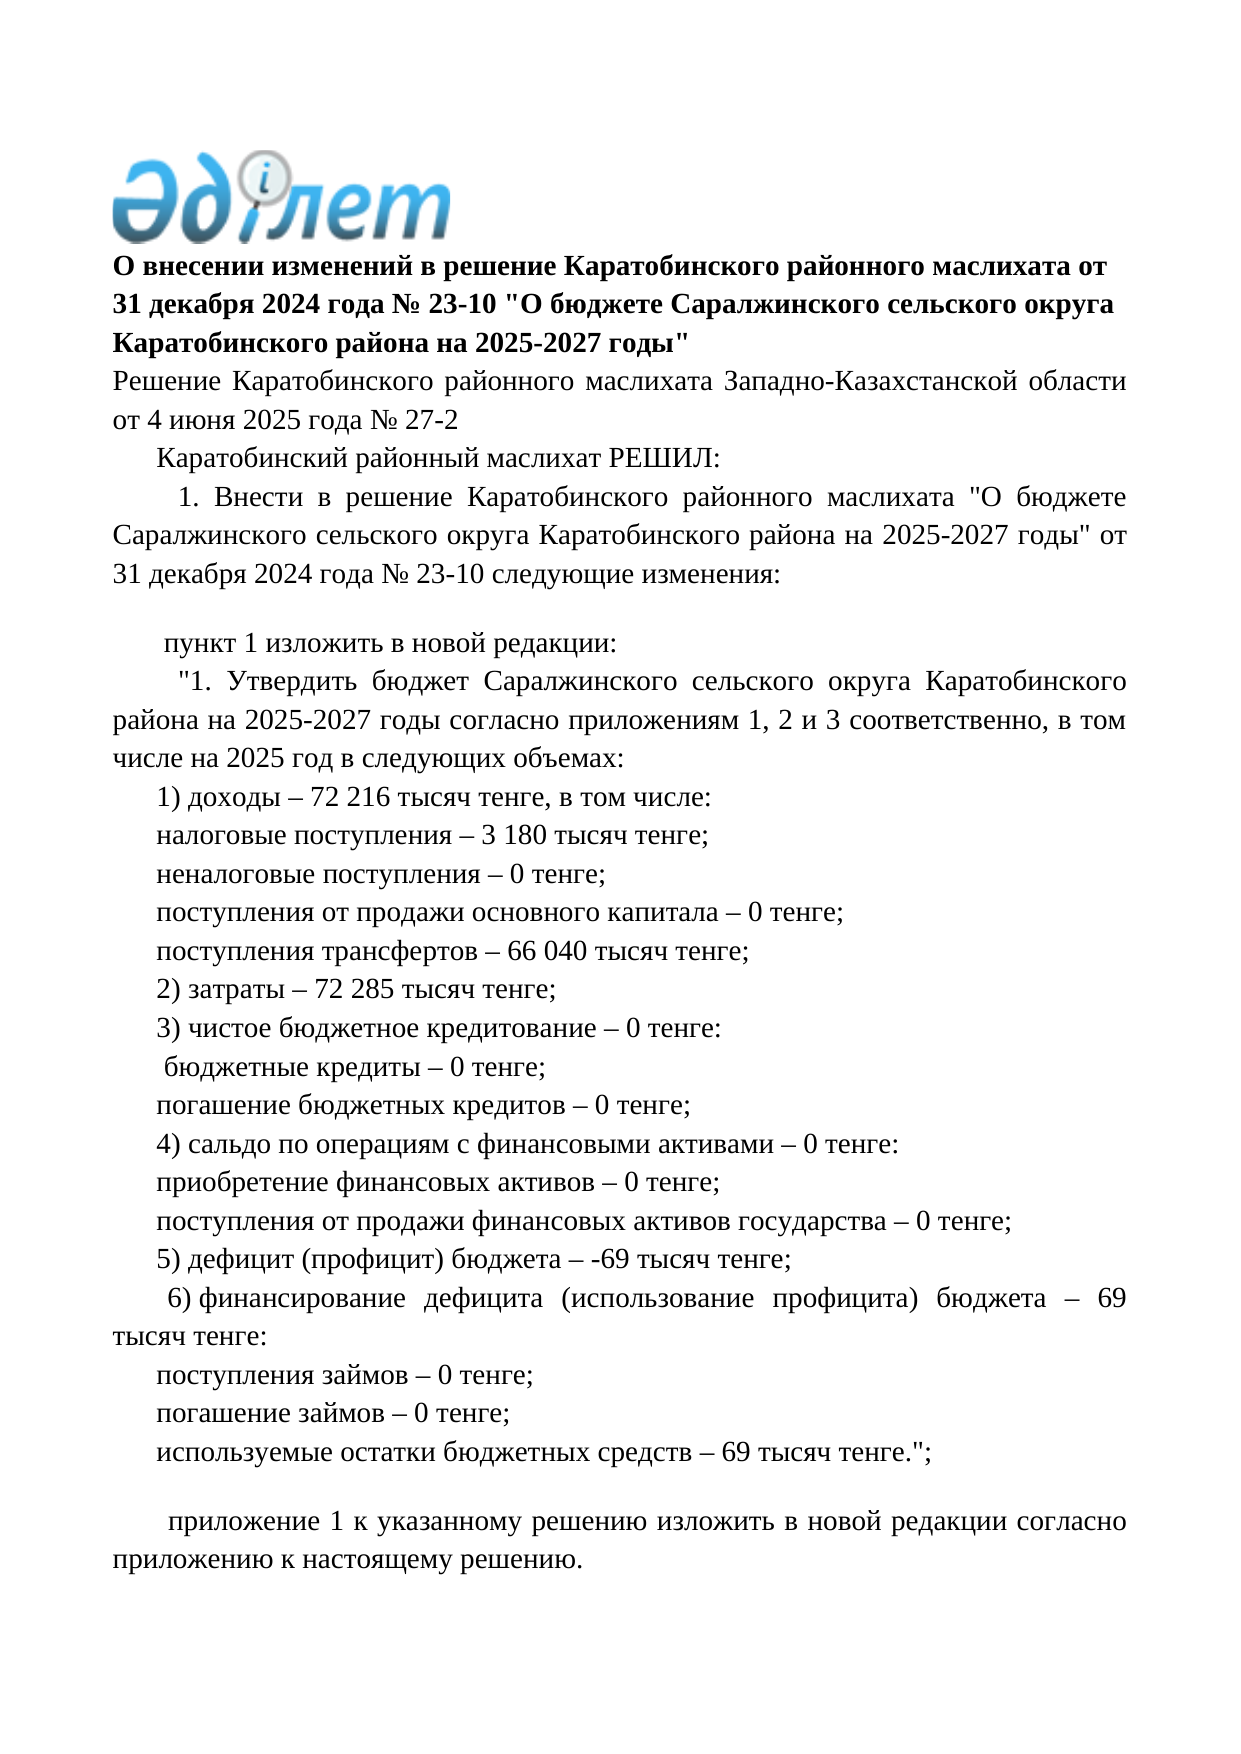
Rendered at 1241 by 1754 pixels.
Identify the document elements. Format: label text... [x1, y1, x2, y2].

text 4) сальдо по операциям с финансовыми активами – 0 тенге: [112, 1126, 1128, 1159]
text поступления от продажи финансовых активов государства – 0 тенге; [112, 1203, 1128, 1236]
text поступления от продажи основного капитала – 0 тенге; [112, 894, 1128, 928]
text приложение 1 к указанному решению изложить в новой редакции согласно приложению к настоящему решению. [112, 1503, 1128, 1575]
text неналоговые поступления – 0 тенге; [112, 856, 1128, 889]
text О внесении изменений в решение Каратобинского районного маслихата от 31 декабря 2024 года № 23-10 "О бюджете Саралжинского сельского округа Каратобинского района на 2025-2027 годы" [112, 248, 1128, 358]
picture [112, 150, 451, 244]
text 1) доходы – 72 216 тысяч тенге, в том числе: [112, 779, 1128, 812]
text 1. Внести в решение Каратобинского районного маслихата "О бюджете Саралжинского сельского округа Каратобинского района на 2025-2027 годы" от 31 декабря 2024 года № 23-10 следующие изменения: [112, 479, 1128, 589]
text бюджетные кредиты – 0 тенге; [112, 1049, 1128, 1082]
text используемые остатки бюджетных средств – 69 тысяч тенге."; [112, 1434, 1128, 1468]
text погашение бюджетных кредитов – 0 тенге; [112, 1087, 1128, 1121]
text поступления займов – 0 тенге; [112, 1357, 1128, 1391]
text погашение займов – 0 тенге; [112, 1396, 1128, 1429]
text 3) чистое бюджетное кредитование – 0 тенге: [112, 1010, 1128, 1044]
text налоговые поступления – 3 180 тысяч тенге; [112, 817, 1128, 851]
text Решение Каратобинского районного маслихата Западно-Казахстанской области от 4 июня 2025 года № 27-2 [112, 363, 1128, 435]
text пункт 1 изложить в новой редакции: [112, 625, 1128, 658]
text "1. Утвердить бюджет Саралжинского сельского округа Каратобинского района на 2025-2027 годы согласно приложениям 1, 2 и 3 соответственно, в том числе на 2025 год в следующих объемах: [112, 663, 1128, 774]
text поступления трансфертов – 66 040 тысяч тенге; [112, 933, 1128, 967]
text Каратобинский районный маслихат РЕШИЛ: [112, 440, 1128, 474]
text 6) финансирование дефицита (использование профицита) бюджета – 69 тысяч тенге: [112, 1280, 1128, 1352]
text 5) дефицит (профицит) бюджета – -69 тысяч тенге; [112, 1241, 1128, 1275]
text приобретение финансовых активов – 0 тенге; [112, 1164, 1128, 1198]
text 2) затраты – 72 285 тысяч тенге; [112, 972, 1128, 1005]
